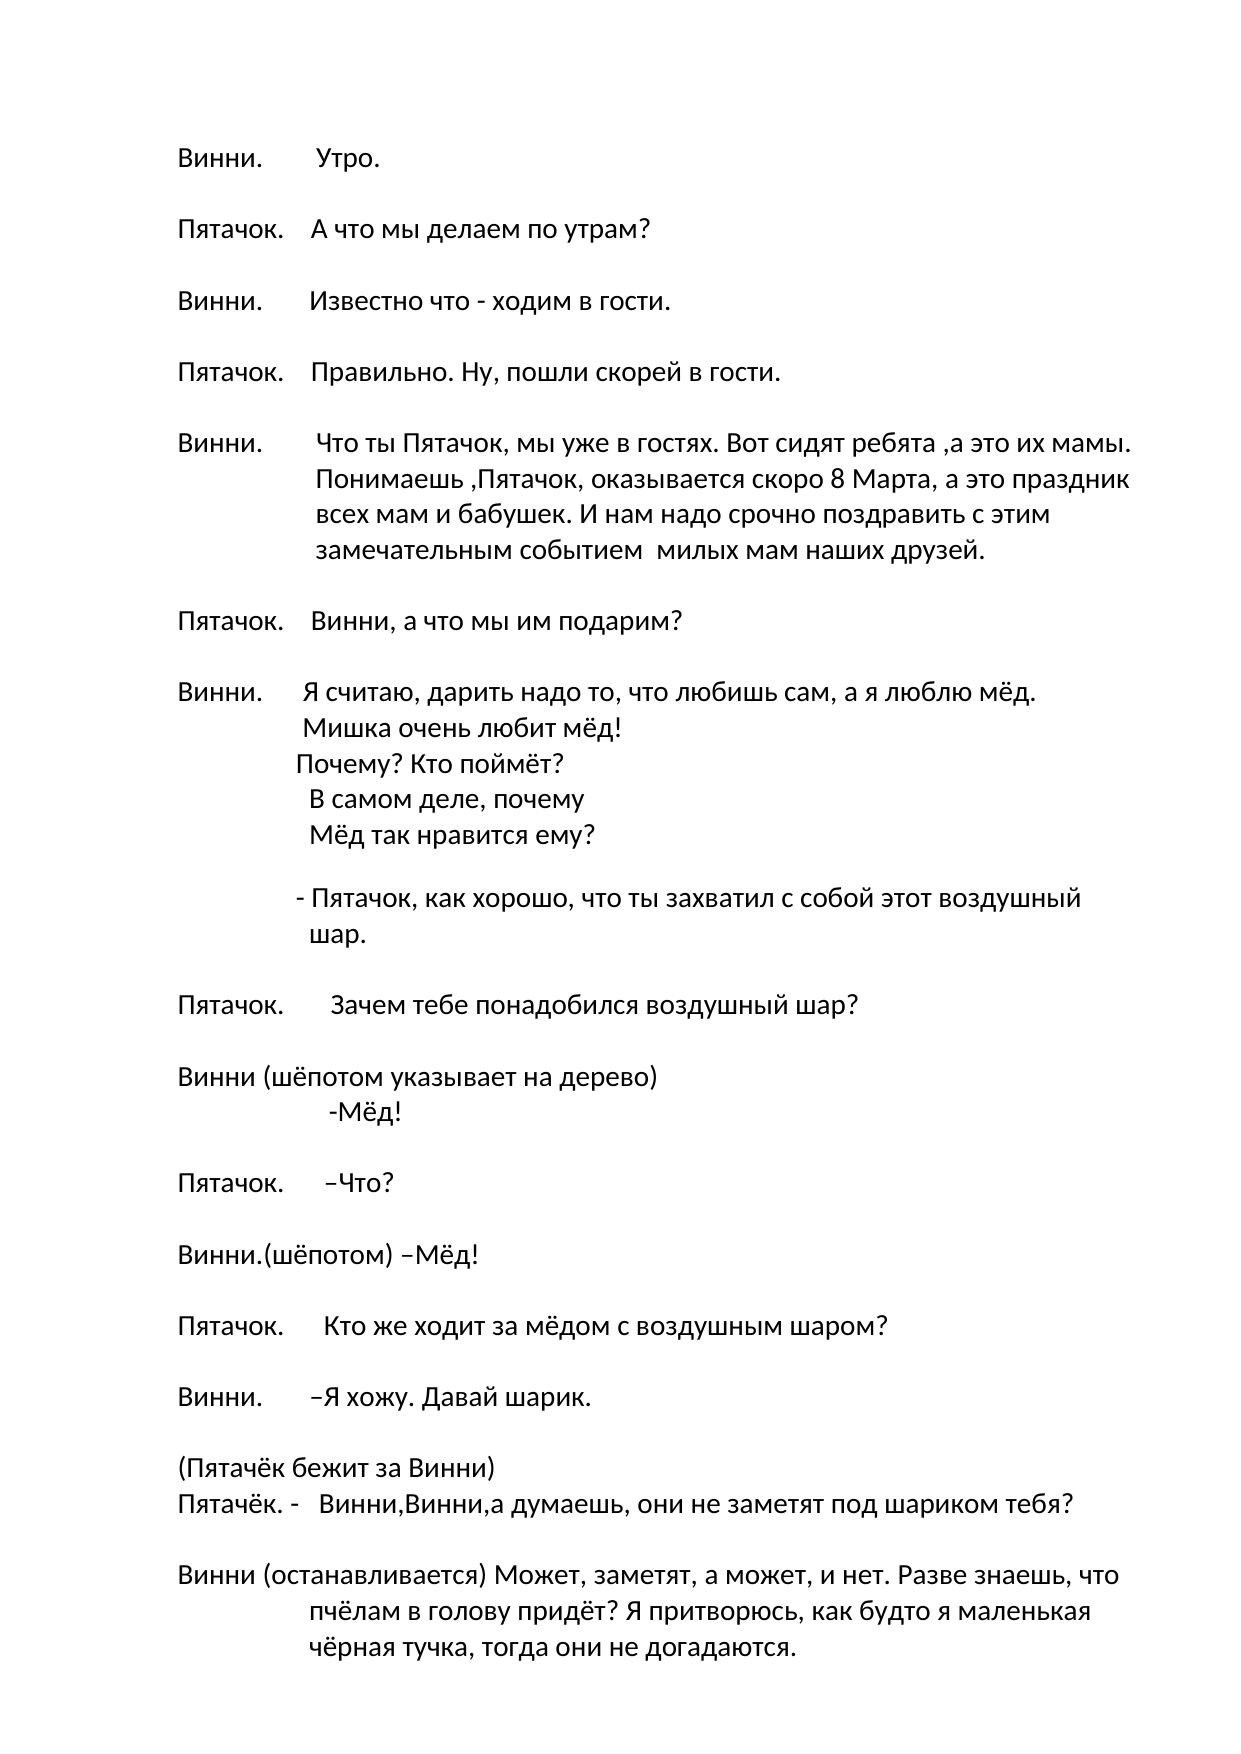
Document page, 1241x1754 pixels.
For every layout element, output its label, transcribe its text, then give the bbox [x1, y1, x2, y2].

text Пятачок. Винни, а что мы им подарим? [177, 602, 1152, 638]
text Пятачок. –Что? [177, 1164, 1152, 1200]
text Мишка очень любит мёд! [177, 709, 1152, 745]
text Винни.(шёпотом) –Мёд! [177, 1236, 1152, 1271]
text Пятачок. А что мы делаем по утрам? [177, 210, 1152, 246]
text Почему? Кто поймёт? [177, 745, 1152, 780]
text (Пятачёк бежит за Винни) [177, 1449, 1152, 1485]
text Мёд так нравится ему? [177, 816, 1152, 852]
text - Пятачок, как хорошо, что ты захватил с собой этот воздушный [177, 879, 1152, 915]
text Винни. –Я хожу. Давай шарик. [177, 1378, 1152, 1414]
text Винни. Известно что - ходим в гости. [177, 282, 1152, 317]
text Винни. Что ты Пятачок, мы уже в гостях. Вот сидят ребята ,а это их мамы. [177, 424, 1152, 460]
text Пятачёк. - Винни,Винни,а думаешь, они не заметят под шариком тебя? [177, 1485, 1152, 1521]
text шар. [177, 915, 1152, 951]
text Винни (шёпотом указывает на дерево) [177, 1058, 1152, 1093]
text чёрная тучка, тогда они не догадаются. [177, 1628, 1152, 1663]
text Винни. Утро. [177, 139, 1152, 175]
text -Мёд! [177, 1093, 1152, 1129]
text всех мам и бабушек. И нам надо срочно поздравить с этим [177, 495, 1152, 531]
text замечательным событием милых мам наших друзей. [177, 531, 1152, 567]
text Винни. Я считаю, дарить надо то, что любишь сам, а я люблю мёд. [177, 673, 1152, 709]
text Понимаешь ,Пятачок, оказывается скоро 8 Марта, а это праздник [177, 460, 1152, 495]
text пчёлам в голову придёт? Я притворюсь, как будто я маленькая [177, 1592, 1152, 1628]
text Пятачок. Зачем тебе понадобился воздушный шар? [177, 986, 1152, 1022]
text Пятачок. Кто же ходит за мёдом с воздушным шаром? [177, 1307, 1152, 1343]
text Пятачок. Правильно. Ну, пошли скорей в гости. [177, 353, 1152, 388]
text В самом деле, почему [177, 780, 1152, 816]
text Винни (останавливается) Может, заметят, а может, и нет. Разве знаешь, что [177, 1556, 1152, 1592]
